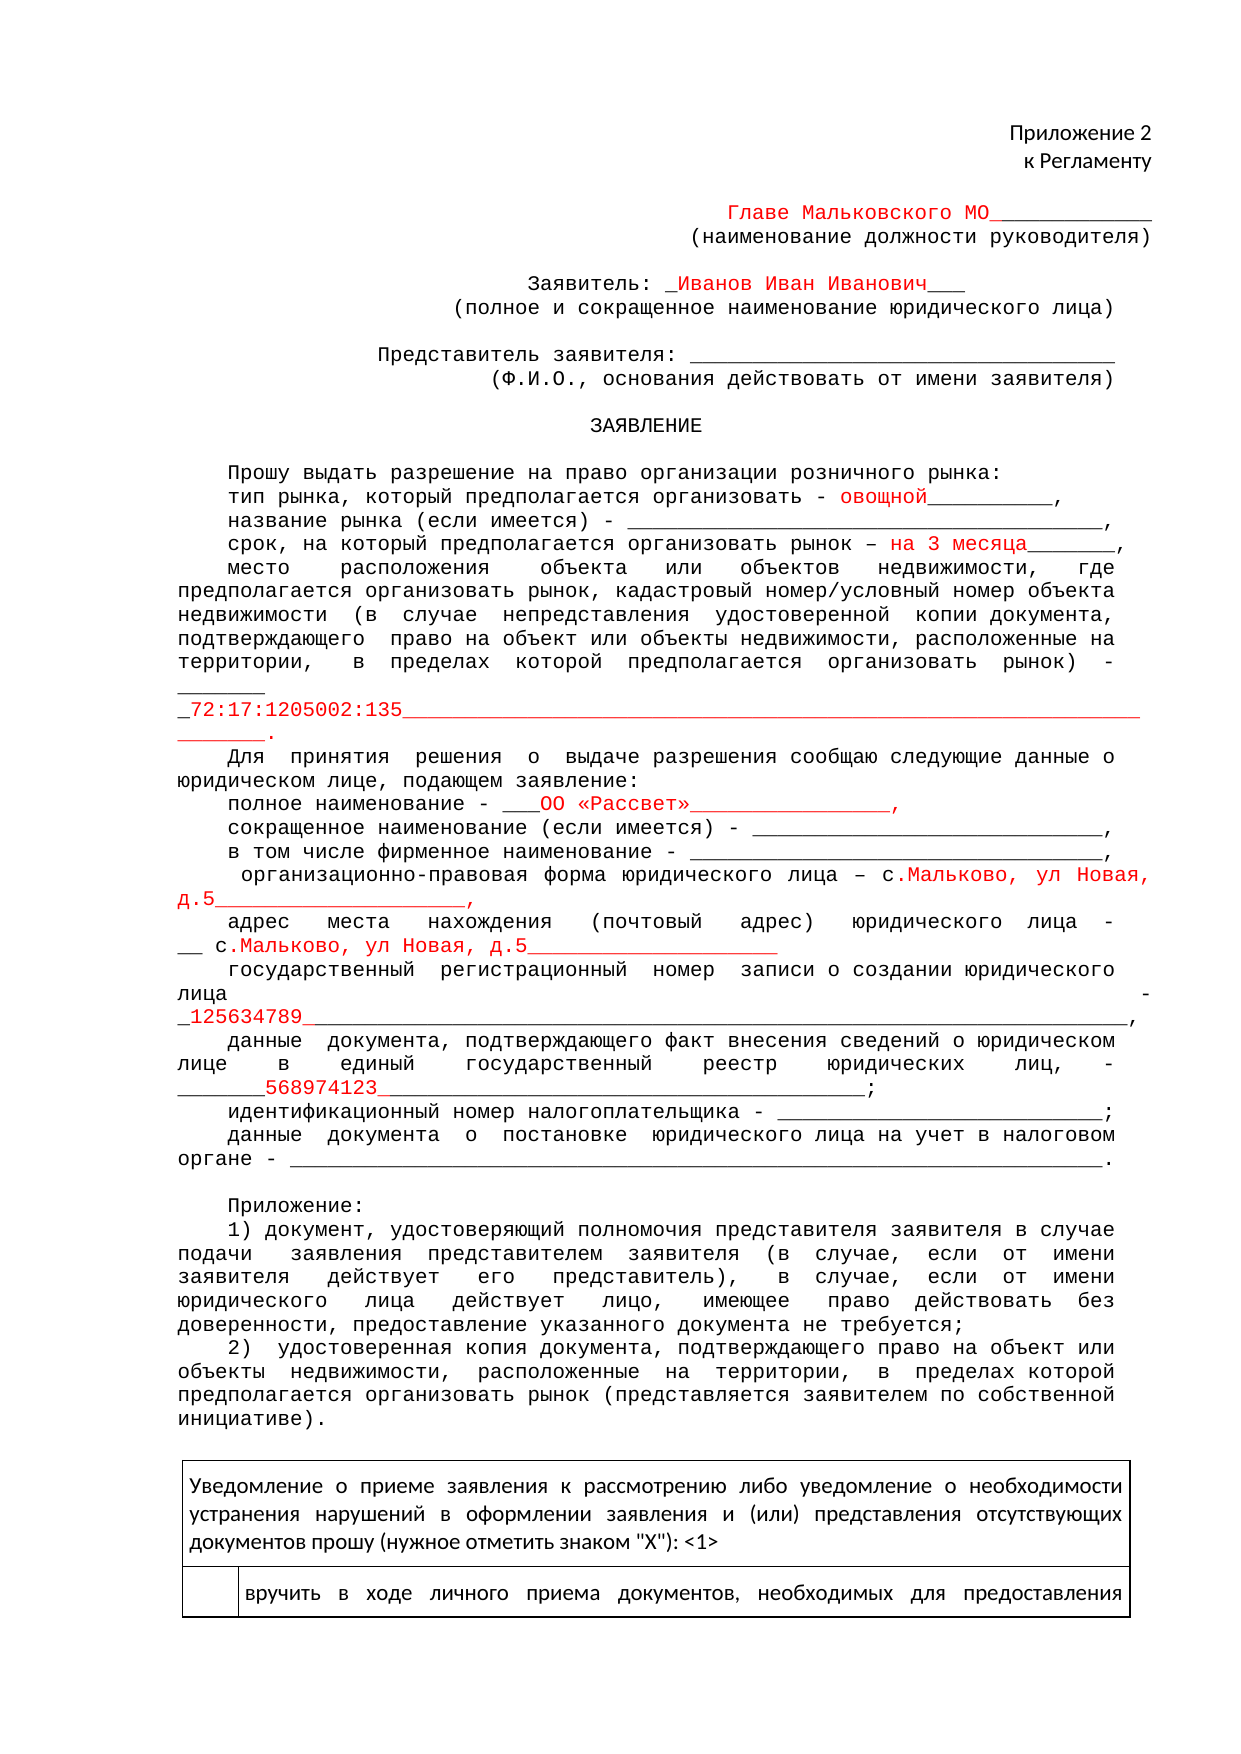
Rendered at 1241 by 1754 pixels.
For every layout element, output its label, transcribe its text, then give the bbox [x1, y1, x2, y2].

text юридического лица действует лицо, имеющее право действовать без [177, 1290, 1152, 1313]
text Представитель заявителя: __________________________________ [177, 344, 1152, 368]
text ЗАЯВЛЕНИЕ [177, 415, 1152, 439]
text предполагается организовать рынок (представляется заявителем по собственной [177, 1384, 1152, 1408]
text сокращенное наименование (если имеется) - ____________________________, [177, 817, 1152, 841]
text к Регламенту [177, 146, 1152, 174]
text Главе Мальковского МО_____________ [177, 202, 1152, 226]
text в том числе фирменное наименование - _________________________________, [177, 841, 1152, 864]
text адрес места нахождения (почтовый адрес) юридического лица - [177, 912, 1152, 935]
text название рынка (если имеется) - ______________________________________, [177, 509, 1152, 533]
text заявителя действует его представитель), в случае, если от имени [177, 1266, 1152, 1290]
text 2) удостоверенная копия документа, подтверждающего право на объект или [177, 1337, 1152, 1361]
table_header Уведомление о приеме заявления к рассмотрению либо уведомление о необходимости устранения нарушений в оформлении заявления и (или) представления отсутствующих документов прошу (нужное отметить знаком "X"): <1> [183, 1461, 1129, 1566]
text (наименование должности руководителя) [177, 226, 1152, 249]
text органе - _________________________________________________________________. [177, 1148, 1152, 1172]
text тип рынка, который предполагается организовать - овощной__________, [177, 486, 1152, 509]
text ________72:17:1205002:135__________________________________________________________________. [177, 675, 1152, 746]
text доверенности, предоставление указанного документа не требуется; [177, 1313, 1152, 1337]
text данные документа, подтверждающего факт внесения сведений о юридическом [177, 1030, 1152, 1053]
text подтверждающего право на объект или объекты недвижимости, расположенные на [177, 628, 1152, 651]
text территории, в пределах которой предполагается организовать рынок) - [177, 651, 1152, 675]
text организационно-правовая форма юридического лица – с.Мальково, ул Новая, д.5____________________, [177, 864, 1152, 912]
text (Ф.И.О., основания действовать от имени заявителя) [177, 368, 1152, 391]
text __ с.Мальково, ул Новая, д.5____________________ [177, 935, 1152, 959]
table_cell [239, 1567, 1129, 1616]
text Для принятия решения о выдаче разрешения сообщаю следующие данные о [177, 746, 1152, 770]
text данные документа о постановке юридического лица на учет в налоговом [177, 1124, 1152, 1148]
text лице в единый государственный реестр юридических лиц, - [177, 1053, 1152, 1077]
text государственный регистрационный номер записи о создании юридического [177, 959, 1152, 982]
text идентификационный номер налогоплательщика - __________________________; [177, 1101, 1152, 1124]
text инициативе). [177, 1408, 1152, 1432]
text Прошу выдать разрешение на право организации розничного рынка: [177, 462, 1152, 486]
text полное наименование - ___ОО «Рассвет»________________, [177, 793, 1152, 817]
text 1) документ, удостоверяющий полномочия представителя заявителя в случае [177, 1219, 1152, 1243]
text недвижимости (в случае непредставления удостоверенной копии документа, [177, 604, 1152, 628]
text Приложение 2 [177, 118, 1152, 146]
text (полное и сокращенное наименование юридического лица) [177, 297, 1152, 320]
text Заявитель: _Иванов Иван Иванович___ [177, 273, 1152, 297]
table_cell [183, 1567, 238, 1616]
text _______568974123_______________________________________; [177, 1077, 1152, 1101]
text Приложение: [177, 1195, 1152, 1219]
text лица - _125634789__________________________________________________________________, [177, 982, 1152, 1030]
text место расположения объекта или объектов недвижимости, где [177, 557, 1152, 581]
text предполагается организовать рынок, кадастровый номер/условный номер объекта [177, 581, 1152, 604]
text срок, на который предполагается организовать рынок – на 3 месяца_______, [177, 533, 1152, 557]
text объекты недвижимости, расположенные на территории, в пределах которой [177, 1361, 1152, 1384]
text подачи заявления представителем заявителя (в случае, если от имени [177, 1243, 1152, 1266]
text юридическом лице, подающем заявление: [177, 770, 1152, 793]
